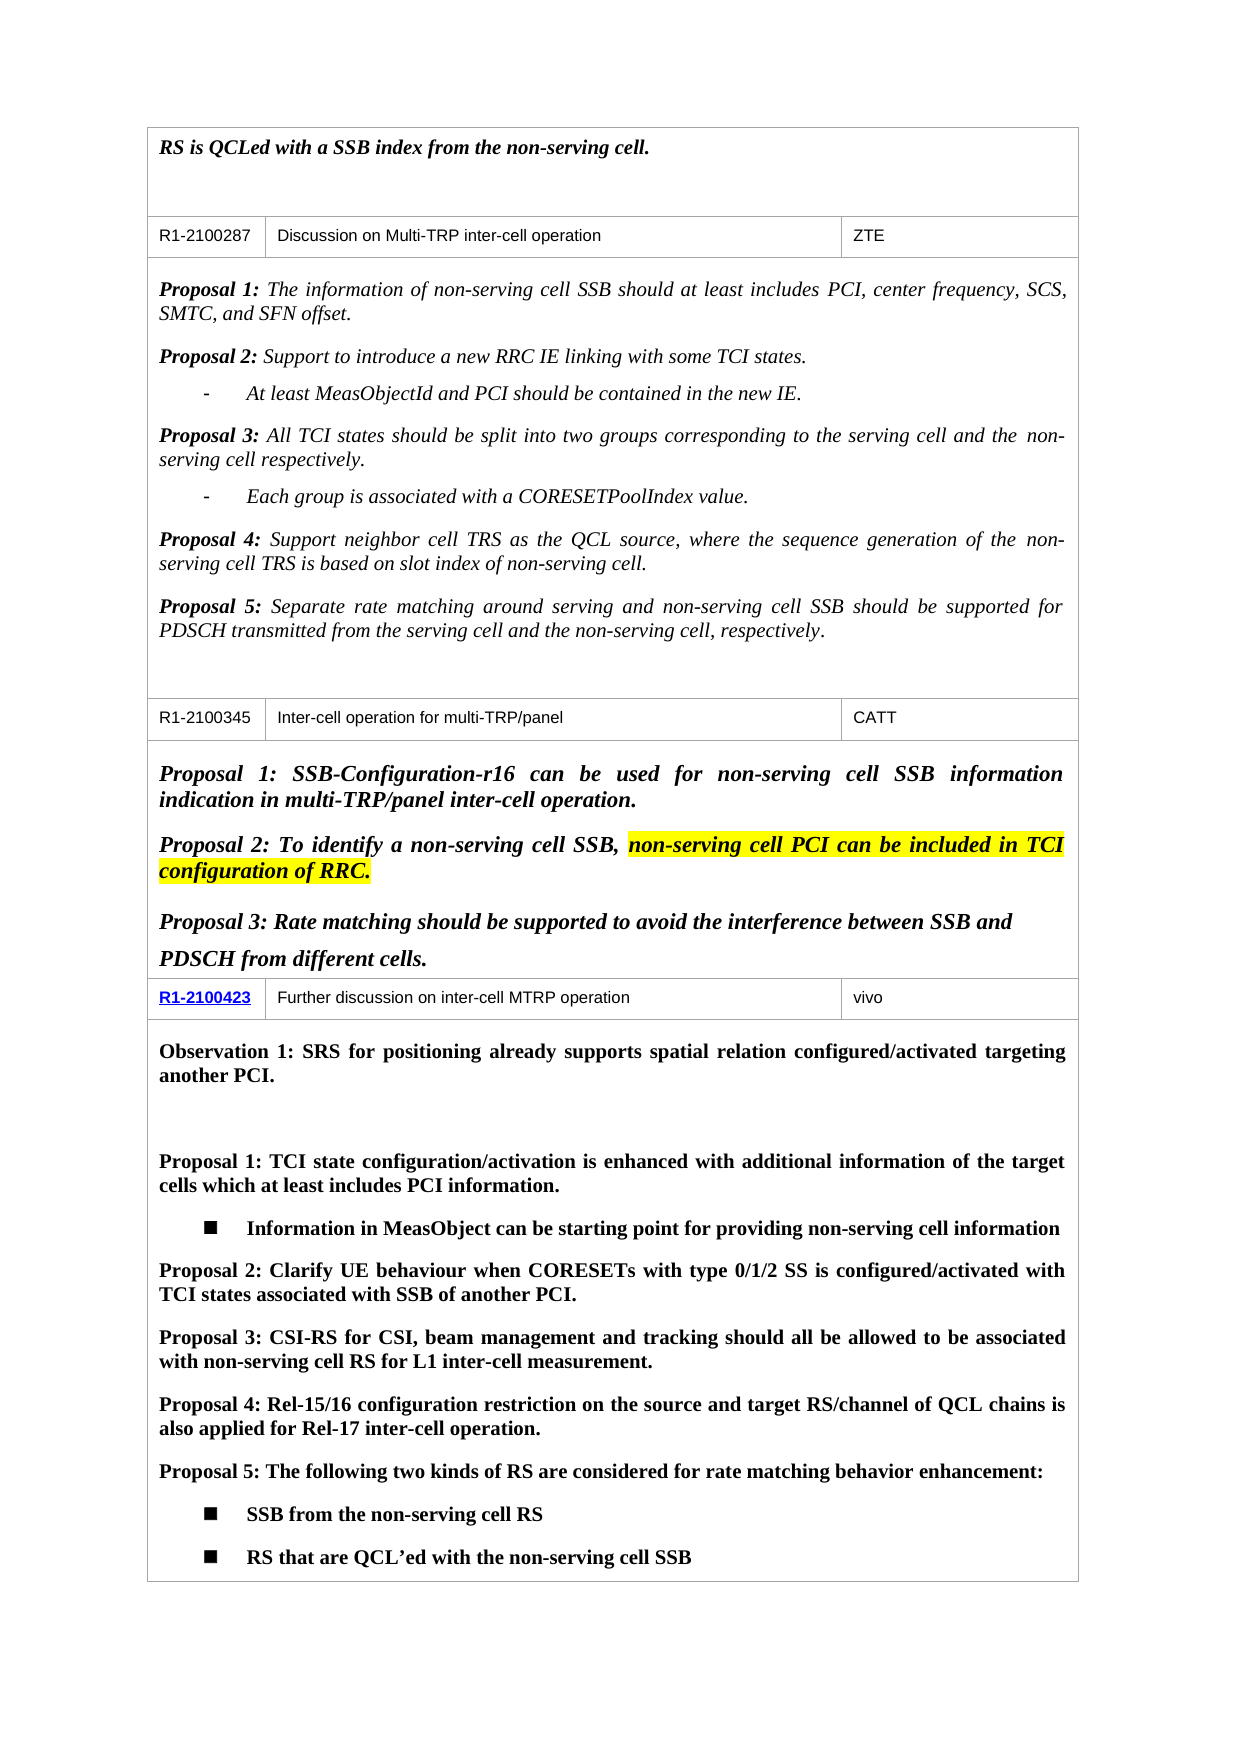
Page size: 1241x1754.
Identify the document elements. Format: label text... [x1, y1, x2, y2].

table_cell R1-2100287 [148, 217, 265, 257]
table_cell Proposal 1: SSB-Configuration-r16 can be used for non-serving cell SSB information indication in multi-TRP/panel inter-cell operation. Proposal 2: To identify a non-serving cell SSB, non-serving cell PCI can be included in TCI configuration of RRC. Proposal 3: Rate matching should be supported to avoid the interference between SSB and PDSCH from different cells. [148, 741, 1078, 977]
table_cell R1-2100345 [148, 699, 265, 740]
table_cell Further discussion on inter-cell MTRP operation [266, 979, 841, 1019]
table_cell Proposal 1: The information of non-serving cell SSB should at least includes PCI, center frequency, SCS, SMTC, and SFN offset. Proposal 2: Support to introduce a new RRC IE linking with some TCI states. At least MeasObjectId and PCI should be contained in the new IE. Proposal 3: All TCI states should be split into two groups corresponding to the serving cell and the non-serving cell respectively. Each group is associated with a CORESETPoolIndex value. Proposal 4: Support neighbor cell TRS as the QCL source, where the sequence generation of the non-serving cell TRS is based on slot index of non-serving cell. Proposal 5: Separate rate matching around serving and non-serving cell SSB should be supported for PDSCH transmitted from the serving cell and the non-serving cell, respectively. [148, 258, 1078, 698]
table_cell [148, 1020, 1078, 1581]
table_cell Discussion on Multi-TRP inter-cell operation [266, 217, 841, 257]
table_cell ZTE [842, 217, 1078, 257]
table_cell Inter-cell operation for multi-TRP/panel [266, 699, 841, 740]
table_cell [148, 128, 1078, 216]
table_cell CATT [842, 699, 1078, 740]
table_cell R1-2100423 [148, 979, 265, 1019]
table_cell vivo [842, 979, 1078, 1019]
